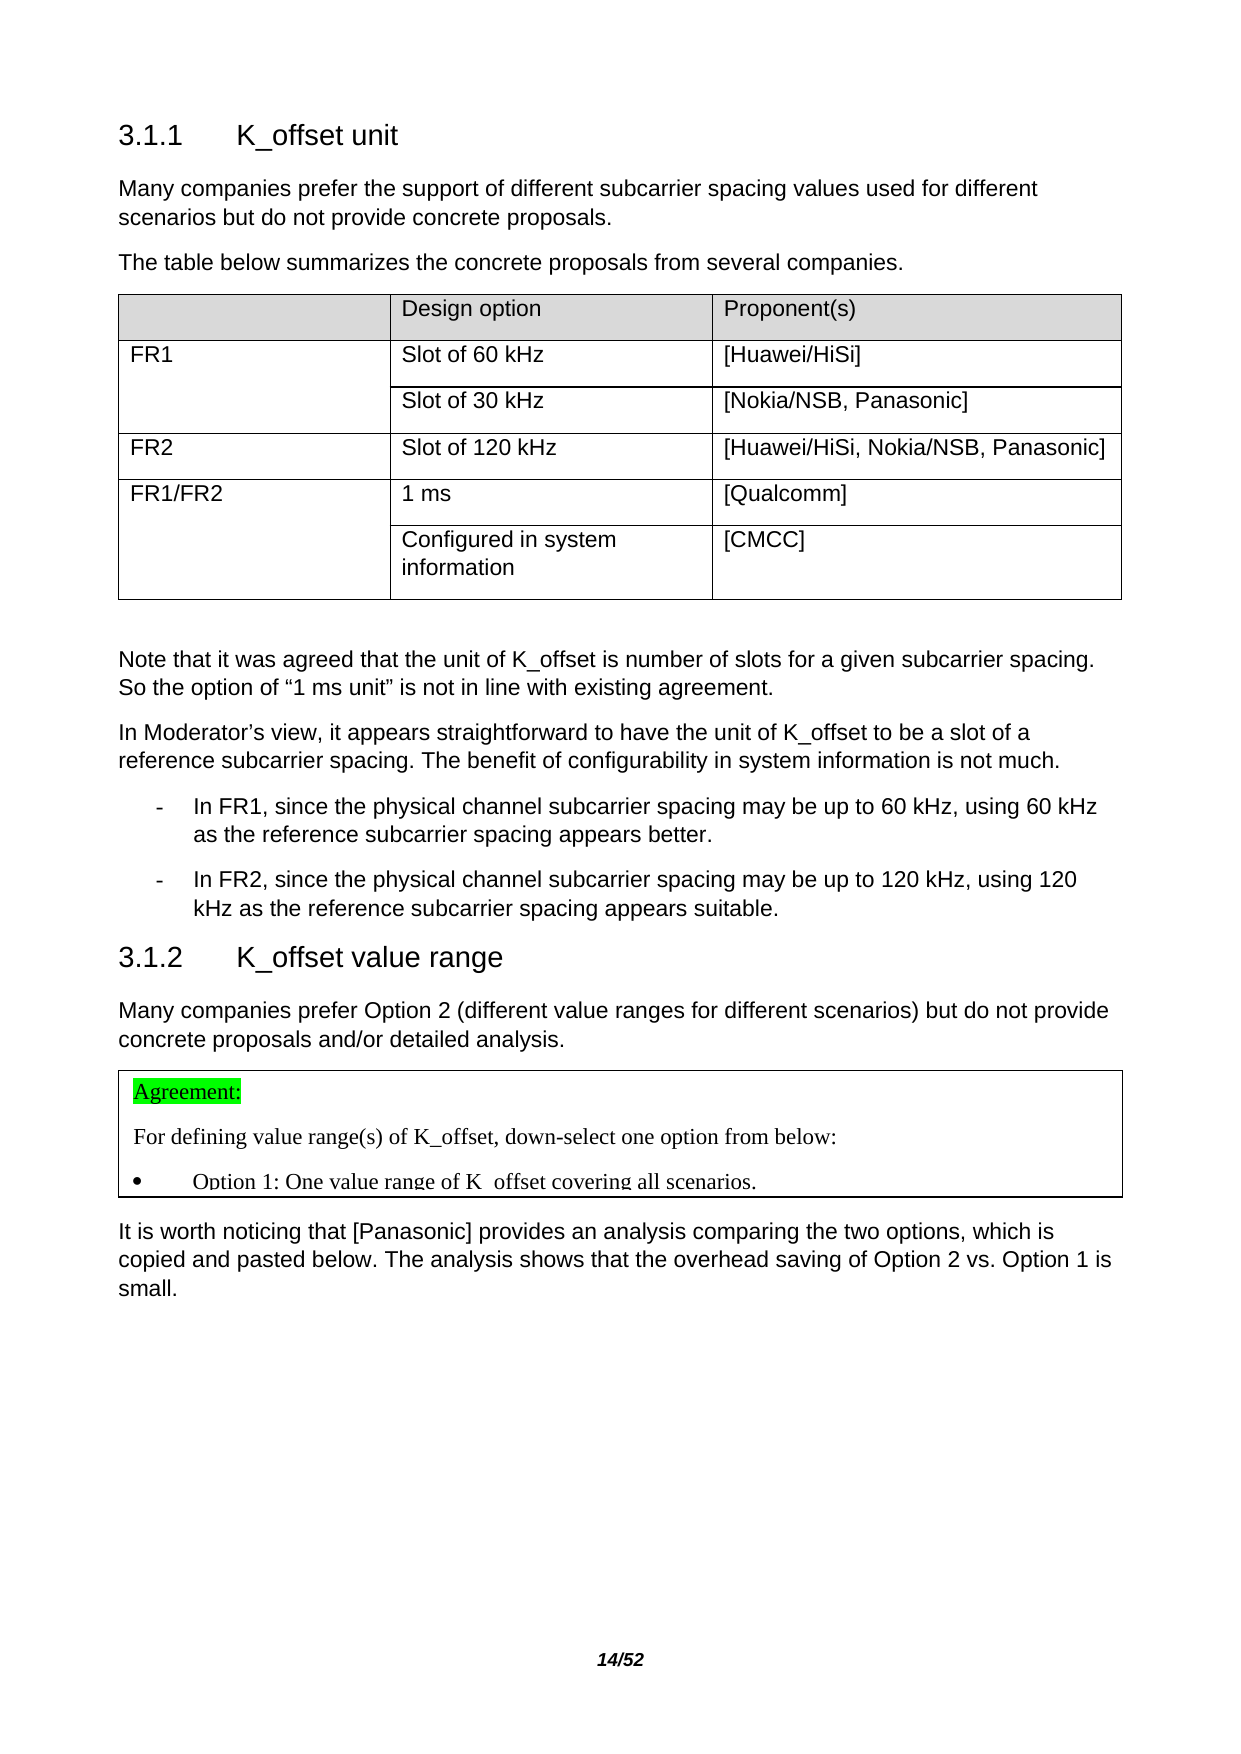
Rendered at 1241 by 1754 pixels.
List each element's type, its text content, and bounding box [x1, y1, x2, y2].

table_cell FR1 [119, 341, 390, 432]
table_header Design option [391, 295, 712, 340]
text In Moderator’s view, it appears straightforward to have the unit of K_offset to be a slot of a reference subcarrier spacing. The benefit of configurability in system information is not much. [118, 719, 1122, 774]
subtitle 3.1.1 K_offset unit [118, 118, 1122, 152]
text It is worth noticing that [Panasonic] provides an analysis comparing the two options, which is copied and pasted below. The analysis shows that the overhead saving of Option 2 vs. Option 1 is small. [118, 1218, 1122, 1301]
table_cell Slot of 120 kHz [391, 434, 712, 479]
list In FR1, since the physical channel subcarrier spacing may be up to 60 kHz, using 60 kHz as the reference subcarrier spacing appears better. [156, 793, 1122, 847]
list In FR2, since the physical channel subcarrier spacing may be up to 120 kHz, using 120 kHz as the reference subcarrier spacing appears suitable. [156, 866, 1122, 921]
table_cell Slot of 30 kHz [391, 388, 712, 432]
text The table below summarizes the concrete proposals from several companies. [118, 249, 1122, 275]
table_cell [Huawei/HiSi] [713, 341, 1121, 386]
table_cell FR1/FR2 [119, 480, 390, 599]
table_cell 1 ms [391, 480, 712, 525]
table_cell [Qualcomm] [713, 480, 1121, 525]
text Note that it was agreed that the unit of K_offset is number of slots for a given subcarrier spacing. So the option of “1 ms unit” is not in line with existing agreement. [118, 646, 1122, 700]
table_header Proponent(s) [713, 295, 1121, 340]
table_header [119, 295, 390, 340]
table_cell Slot of 60 kHz [391, 341, 712, 386]
subtitle 3.1.2 K_offset value range [118, 940, 1122, 973]
table_cell [Huawei/HiSi, Nokia/NSB, Panasonic] [713, 434, 1121, 479]
text Many companies prefer the support of different subcarrier spacing values used for different scenarios but do not provide concrete proposals. [118, 175, 1122, 230]
table_cell Configured in system information [391, 526, 712, 599]
table_cell [CMCC] [713, 526, 1121, 599]
table_cell [Nokia/NSB, Panasonic] [713, 388, 1121, 432]
text Many companies prefer Option 2 (different value ranges for different scenarios) but do not provide concrete proposals and/or detailed analysis. [118, 997, 1122, 1052]
table_cell FR2 [119, 434, 390, 479]
